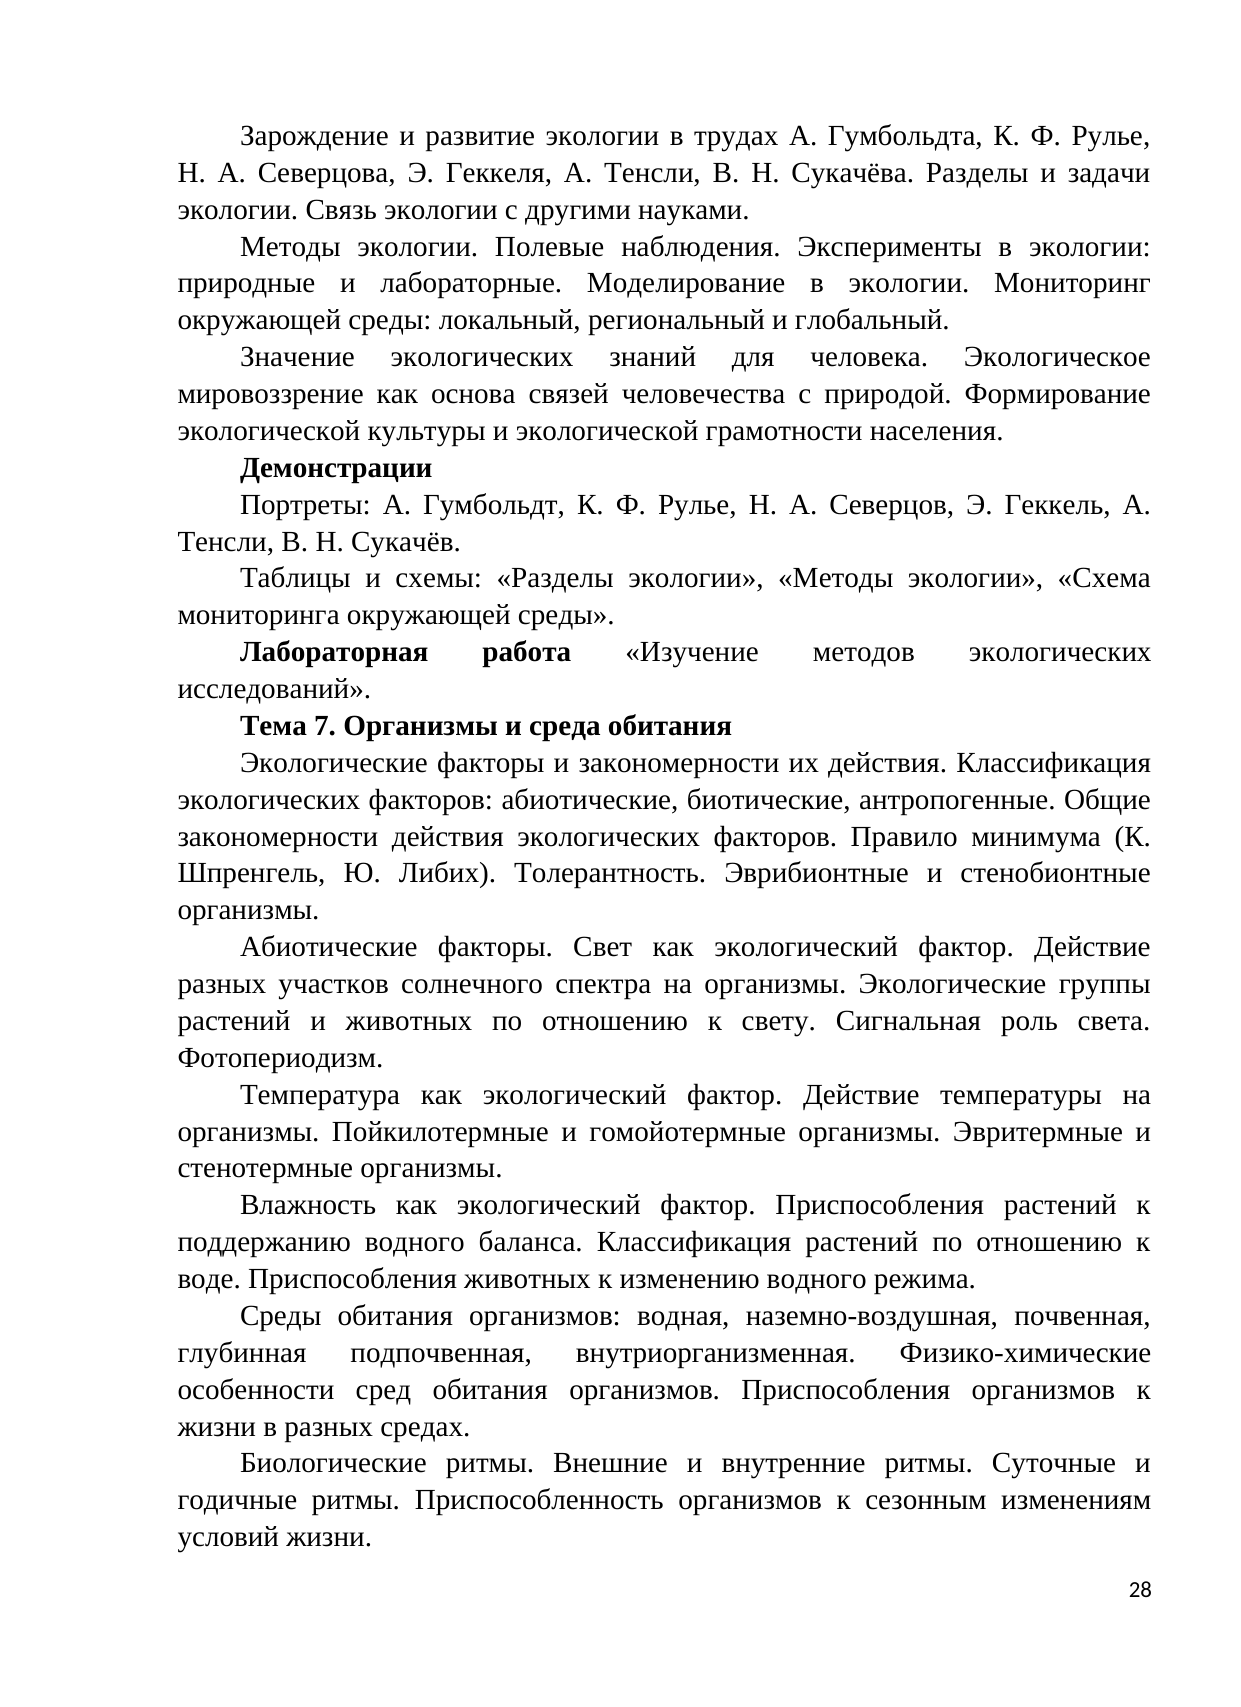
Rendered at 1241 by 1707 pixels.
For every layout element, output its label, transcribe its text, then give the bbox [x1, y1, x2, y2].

text Среды обитания организмов: водная, наземно-воздушная, почвенная, глубинная подпочвенная, внутриорганизменная. Физико-химические особенности сред обитания организмов. Приспособления организмов к жизни в разных средах. [177, 1298, 1152, 1442]
text Таблицы и схемы: «Разделы экологии», «Методы экологии», «Схема мониторинга окружающей среды». [177, 561, 1152, 631]
text Температура как экологический фактор. Действие температуры на организмы. Пойкилотермные и гомойотермные организмы. Эвритермные и стенотермные организмы. [177, 1077, 1152, 1184]
text Тема 7. Организмы и среда обитания [177, 708, 1152, 742]
text Демонстрации [177, 450, 1152, 483]
text Портреты: А. Гумбольдт, К. Ф. Рулье, Н. А. Северцов, Э. Геккель, А. Тенсли, В. Н. Сукачёв. [177, 487, 1152, 557]
text Абиотические факторы. Свет как экологический фактор. Действие разных участков солнечного спектра на организмы. Экологические группы растений и животных по отношению к свету. Сигнальная роль света. Фотопериодизм. [177, 929, 1152, 1073]
text Зарождение и развитие экологии в трудах А. Гумбольдта, К. Ф. Рулье, Н. А. Северцова, Э. Геккеля, А. Тенсли, В. Н. Сукачёва. Разделы и задачи экологии. Связь экологии с другими науками. [177, 118, 1152, 225]
text Экологические факторы и закономерности их действия. Классификация экологических факторов: абиотические, биотические, антропогенные. Общие закономерности действия экологических факторов. Правило минимума (К. Шпренгель, Ю. Либих). Толерантность. Эврибионтные и стенобионтные организмы. [177, 745, 1152, 926]
text Биологические ритмы. Внешние и внутренние ритмы. Суточные и годичные ритмы. Приспособленность организмов к сезонным изменениям условий жизни. [177, 1446, 1152, 1553]
text Лабораторная работа «Изучение методов экологических исследований». [177, 634, 1152, 705]
text Значение экологических знаний для человека. Экологическое мировоззрение как основа связей человечества с природой. Формирование экологической культуры и экологической грамотности населения. [177, 339, 1152, 447]
text Методы экологии. Полевые наблюдения. Эксперименты в экологии: природные и лабораторные. Моделирование в экологии. Мониторинг окружающей среды: локальный, региональный и глобальный. [177, 229, 1152, 336]
text Влажность как экологический фактор. Приспособления растений к поддержанию водного баланса. Классификация растений по отношению к воде. Приспособления животных к изменению водного режима. [177, 1187, 1152, 1295]
